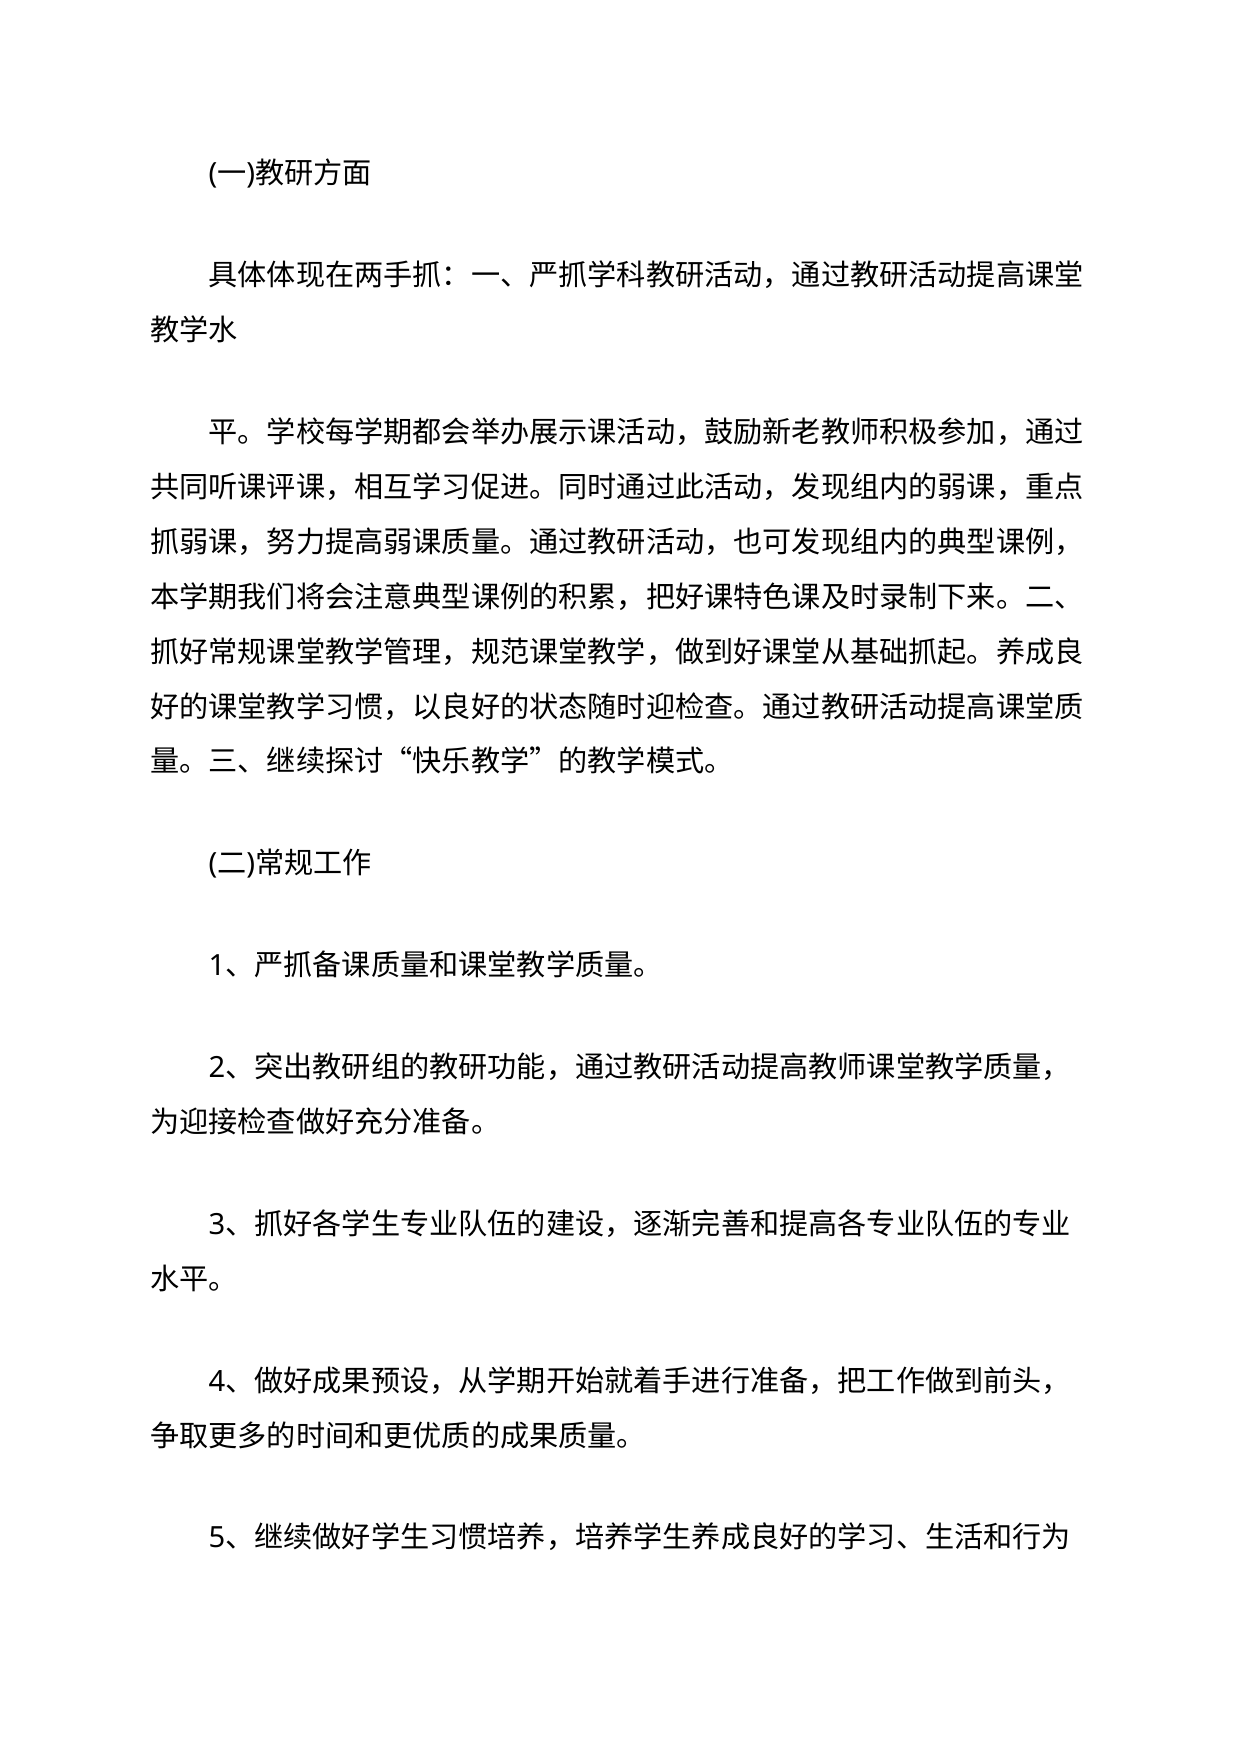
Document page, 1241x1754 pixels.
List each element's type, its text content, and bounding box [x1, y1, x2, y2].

text (二)常规工作 [150, 840, 1090, 882]
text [150, 1514, 1090, 1556]
text (一)教研方面 [150, 150, 1090, 192]
text 1、严抓备课质量和课堂教学质量。 [150, 942, 1090, 984]
text 具体体现在两手抓：一、严抓学科教研活动，通过教研活动提高课堂教学水 [150, 252, 1090, 349]
text 2、突出教研组的教研功能，通过教研活动提高教师课堂教学质量，为迎接检查做好充分准备。 [150, 1044, 1090, 1141]
text 3、抓好各学生专业队伍的建设，逐渐完善和提高各专业队伍的专业水平。 [150, 1201, 1090, 1298]
text 平。学校每学期都会举办展示课活动，鼓励新老教师积极参加，通过共同听课评课，相互学习促进。同时通过此活动，发现组内的弱课，重点抓弱课，努力提高弱课质量。通过教研活动，也可发现组内的典型课例，本学期我们将会注意典型课例的积累，把好课特色课及时录制下来。二、抓好常规课堂教学管理，规范课堂教学，做到好课堂从基础抓起。养成良好的课堂教学习惯，以良好的状态随时迎检查。通过教研活动提高课堂质量。三、继续探讨“快乐教学”的教学模式。 [150, 409, 1090, 780]
text 4、做好成果预设，从学期开始就着手进行准备，把工作做到前头，争取更多的时间和更优质的成果质量。 [150, 1357, 1090, 1454]
